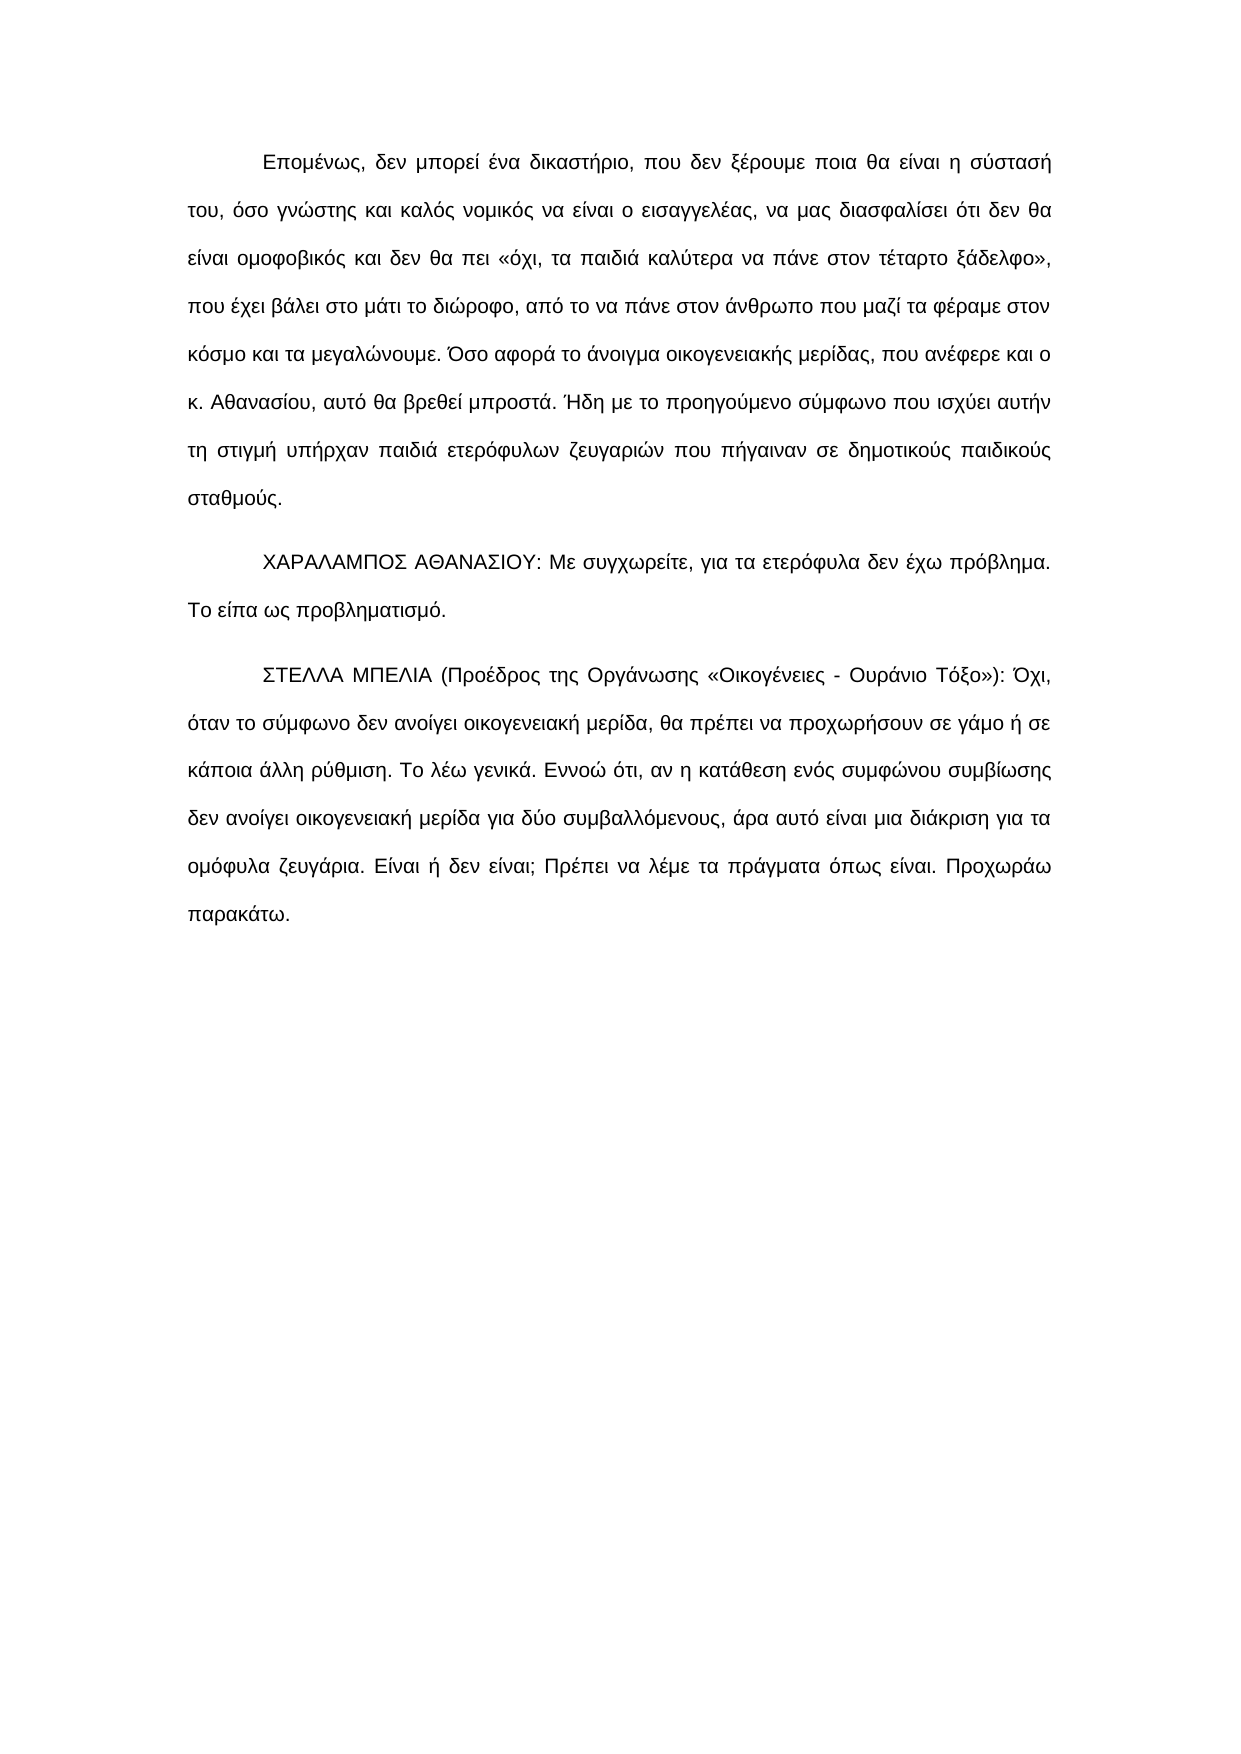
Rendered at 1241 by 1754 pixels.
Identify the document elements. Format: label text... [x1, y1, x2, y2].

text ΣΤΕΛΛΑ ΜΠΕΛΙΑ (Προέδρος της Οργάνωσης «Οικογένειες - Ουράνιο Τόξο»): Όχι, όταν το σύμφωνο δεν ανοίγει οικογενειακή μερίδα, θα πρέπει να προχωρήσουν σε γάμο ή σε κάποια άλλη ρύθμιση. Το λέω γενικά. Εννοώ ότι, αν η κατάθεση ενός συμφώνου συμβίωσης δεν ανοίγει οικογενειακή μερίδα για δύο συμβαλλόμενους, άρα αυτό είναι μια διάκριση για τα ομόφυλα ζευγάρια. Είναι ή δεν είναι; Πρέπει να λέμε τα πράγματα όπως είναι. Προχωράω παρακάτω. [187, 662, 1053, 926]
text Επομένως, δεν μπορεί ένα δικαστήριο, που δεν ξέρουμε ποια θα είναι η σύστασή του, όσο γνώστης και καλός νομικός να είναι ο εισαγγελέας, να μας διασφαλίσει ότι δεν θα είναι ομοφοβικός και δεν θα πει «όχι, τα παιδιά καλύτερα να πάνε στον τέταρτο ξάδελφο», που έχει βάλει στο μάτι το διώροφο, από το να πάνε στον άνθρωπο που μαζί τα φέραμε στον κόσμο και τα μεγαλώνουμε. Όσο αφορά το άνοιγμα οικογενειακής μερίδας, που ανέφερε και ο κ. Αθανασίου, αυτό θα βρεθεί μπροστά. Ήδη με το προηγούμενο σύμφωνο που ισχύει αυτήν τη στιγμή υπήρχαν παιδιά ετερόφυλων ζευγαριών που πήγαιναν σε δημοτικούς παιδικούς σταθμούς. [187, 150, 1053, 509]
text ΧΑΡΑΛΑΜΠΟΣ ΑΘΑΝΑΣΙΟΥ: Με συγχωρείτε, για τα ετερόφυλα δεν έχω πρόβλημα. Το είπα ως προβληματισμό. [187, 550, 1053, 622]
